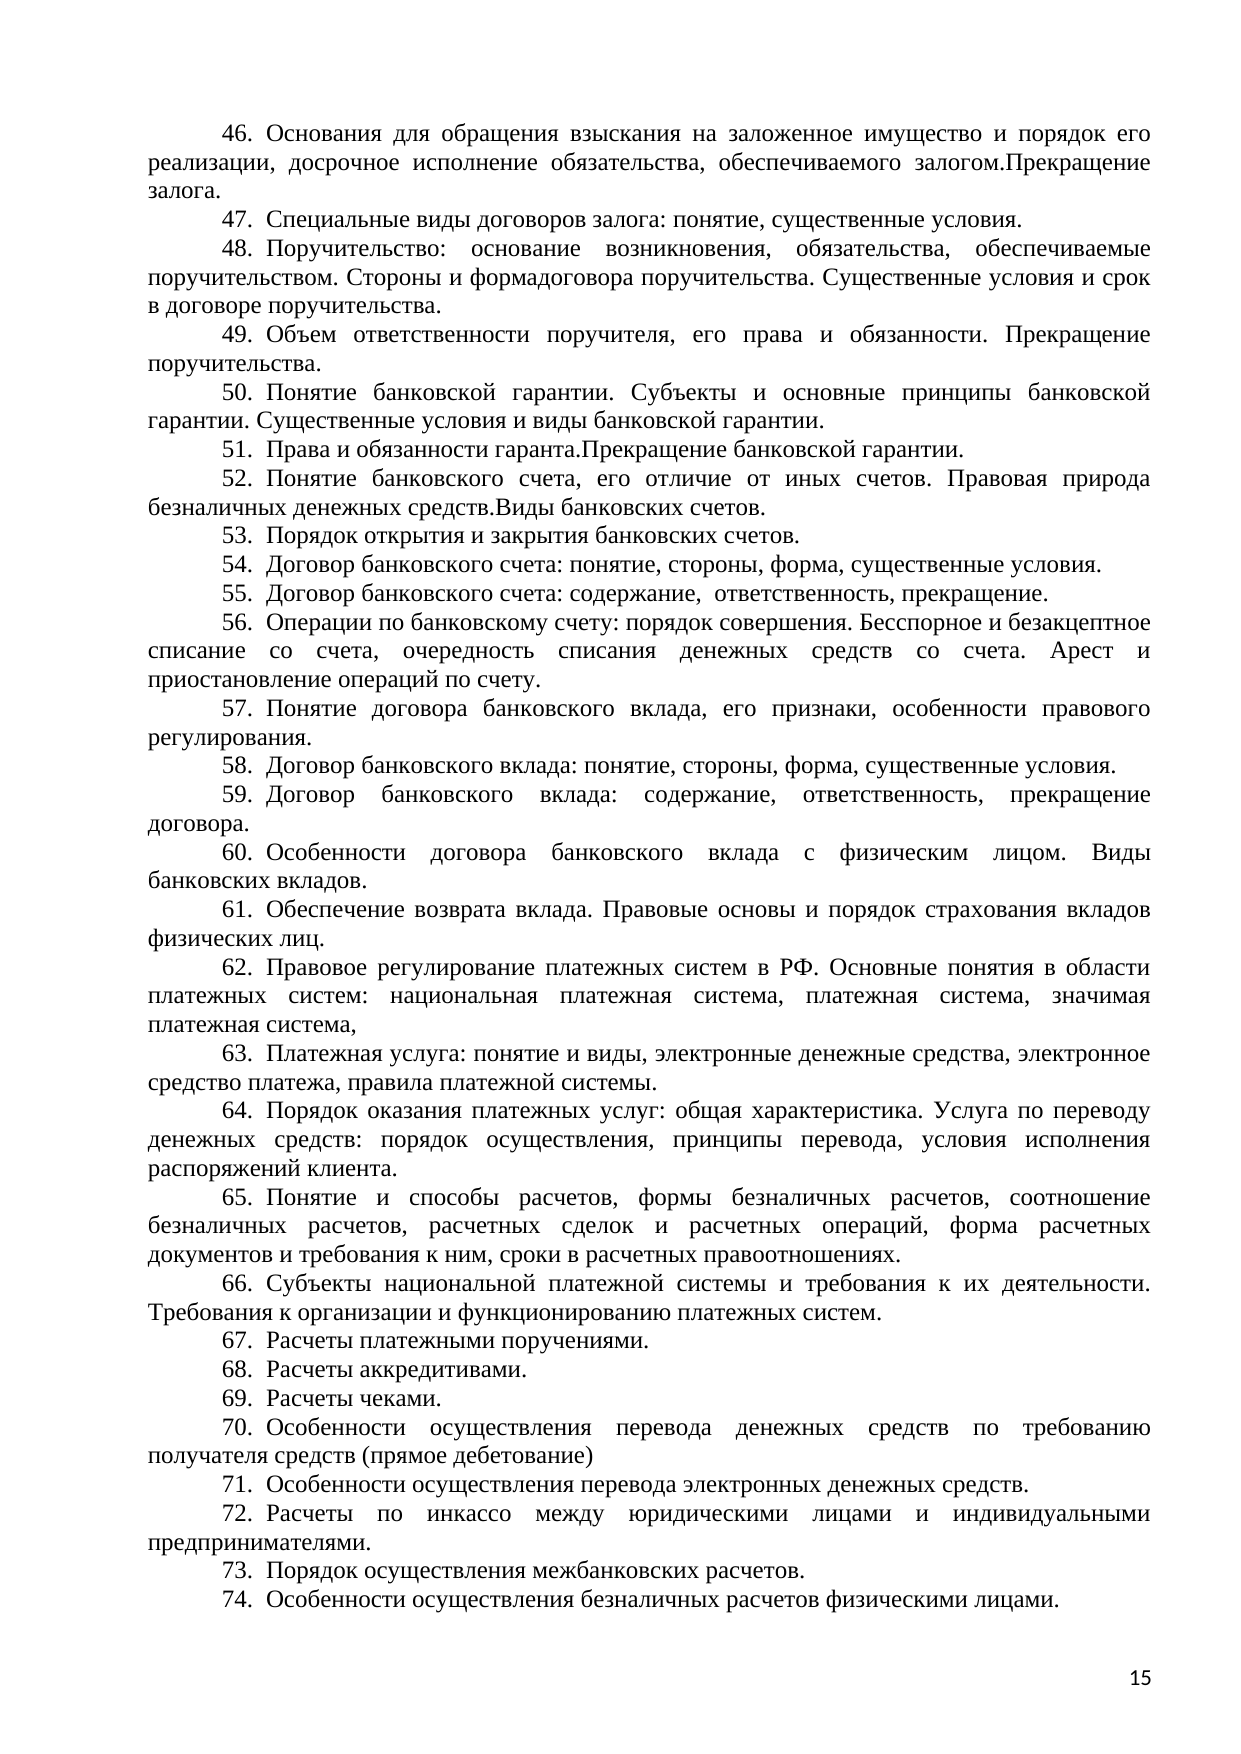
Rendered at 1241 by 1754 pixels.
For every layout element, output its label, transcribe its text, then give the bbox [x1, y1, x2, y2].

list Понятие и способы расчетов, формы безналичных расчетов, соотношение безналичных расчетов, расчетных сделок и расчетных операций, форма расчетных документов и требования к ним, сроки в расчетных правоотношениях. [148, 1182, 1152, 1268]
list Операции по банковскому счету: порядок совершения. Бесспорное и безакцептное списание со счета, очередность списания денежных средств со счета. Арест и приостановление операций по счету. [148, 607, 1152, 693]
list Обеспечение возврата вклада. Правовые основы и порядок страхования вкладов физических лиц. [148, 894, 1152, 952]
list Особенности осуществления перевода электронных денежных средств. [148, 1469, 1152, 1498]
list Порядок открытия и закрытия банковских счетов. [148, 521, 1152, 549]
list Договор банковского счета: понятие, стороны, форма, существенные условия. [148, 549, 1152, 578]
list Расчеты чеками. [148, 1383, 1152, 1412]
list Особенности осуществления безналичных расчетов физическими лицами. [148, 1584, 1152, 1613]
list Объем ответственности поручителя, его права и обязанности. Прекращение поручительства. [148, 319, 1152, 377]
list Договор банковского вклада: содержание, ответственность, прекращение договора. [148, 779, 1152, 837]
list Особенности осуществления перевода денежных средств по требованию получателя средств (прямое дебетование) [148, 1412, 1152, 1469]
list Понятие банковской гарантии. Субъекты и основные принципы банковской гарантии. Существенные условия и виды банковской гарантии. [148, 377, 1152, 434]
list Порядок оказания платежных услуг: общая характеристика. Услуга по переводу денежных средств: порядок осуществления, принципы перевода, условия исполнения распоряжений клиента. [148, 1096, 1152, 1182]
list Расчеты по инкассо между юридическими лицами и индивидуальными предпринимателями. [148, 1498, 1152, 1556]
list Платежная услуга: понятие и виды, электронные денежные средства, электронное средство платежа, правила платежной системы. [148, 1038, 1152, 1096]
list Договор банковского счета: содержание, ответственность, прекращение. [148, 578, 1152, 607]
list Порядок осуществления межбанковских расчетов. [148, 1556, 1152, 1584]
list Расчеты аккредитивами. [148, 1354, 1152, 1383]
list Основания для обращения взыскания на заложенное имущество и порядок его реализации, досрочное исполнение обязательства, обеспечиваемого залогом.Прекращение залога. [148, 118, 1152, 204]
list Субъекты национальной платежной системы и требования к их деятельности. Требования к организации и функционированию платежных систем. [148, 1268, 1152, 1326]
list Правовое регулирование платежных систем в РФ. Основные понятия в области платежных систем: национальная платежная система, платежная система, значимая платежная система, [148, 952, 1152, 1038]
list Поручительство: основание возникновения, обязательства, обеспечиваемые поручительством. Стороны и формадоговора поручительства. Существенные условия и срок в договоре поручительства. [148, 233, 1152, 319]
list Договор банковского вклада: понятие, стороны, форма, существенные условия. [148, 751, 1152, 779]
list Права и обязанности гаранта.Прекращение банковской гарантии. [148, 434, 1152, 463]
list Понятие договора банковского вклада, его признаки, особенности правового регулирования. [148, 693, 1152, 751]
list Специальные виды договоров залога: понятие, существенные условия. [148, 204, 1152, 233]
list Особенности договора банковского вклада с физическим лицом. Виды банковских вкладов. [148, 837, 1152, 894]
list Понятие банковского счета, его отличие от иных счетов. Правовая природа безналичных денежных средств.Виды банковских счетов. [148, 463, 1152, 521]
list Расчеты платежными поручениями. [148, 1326, 1152, 1354]
